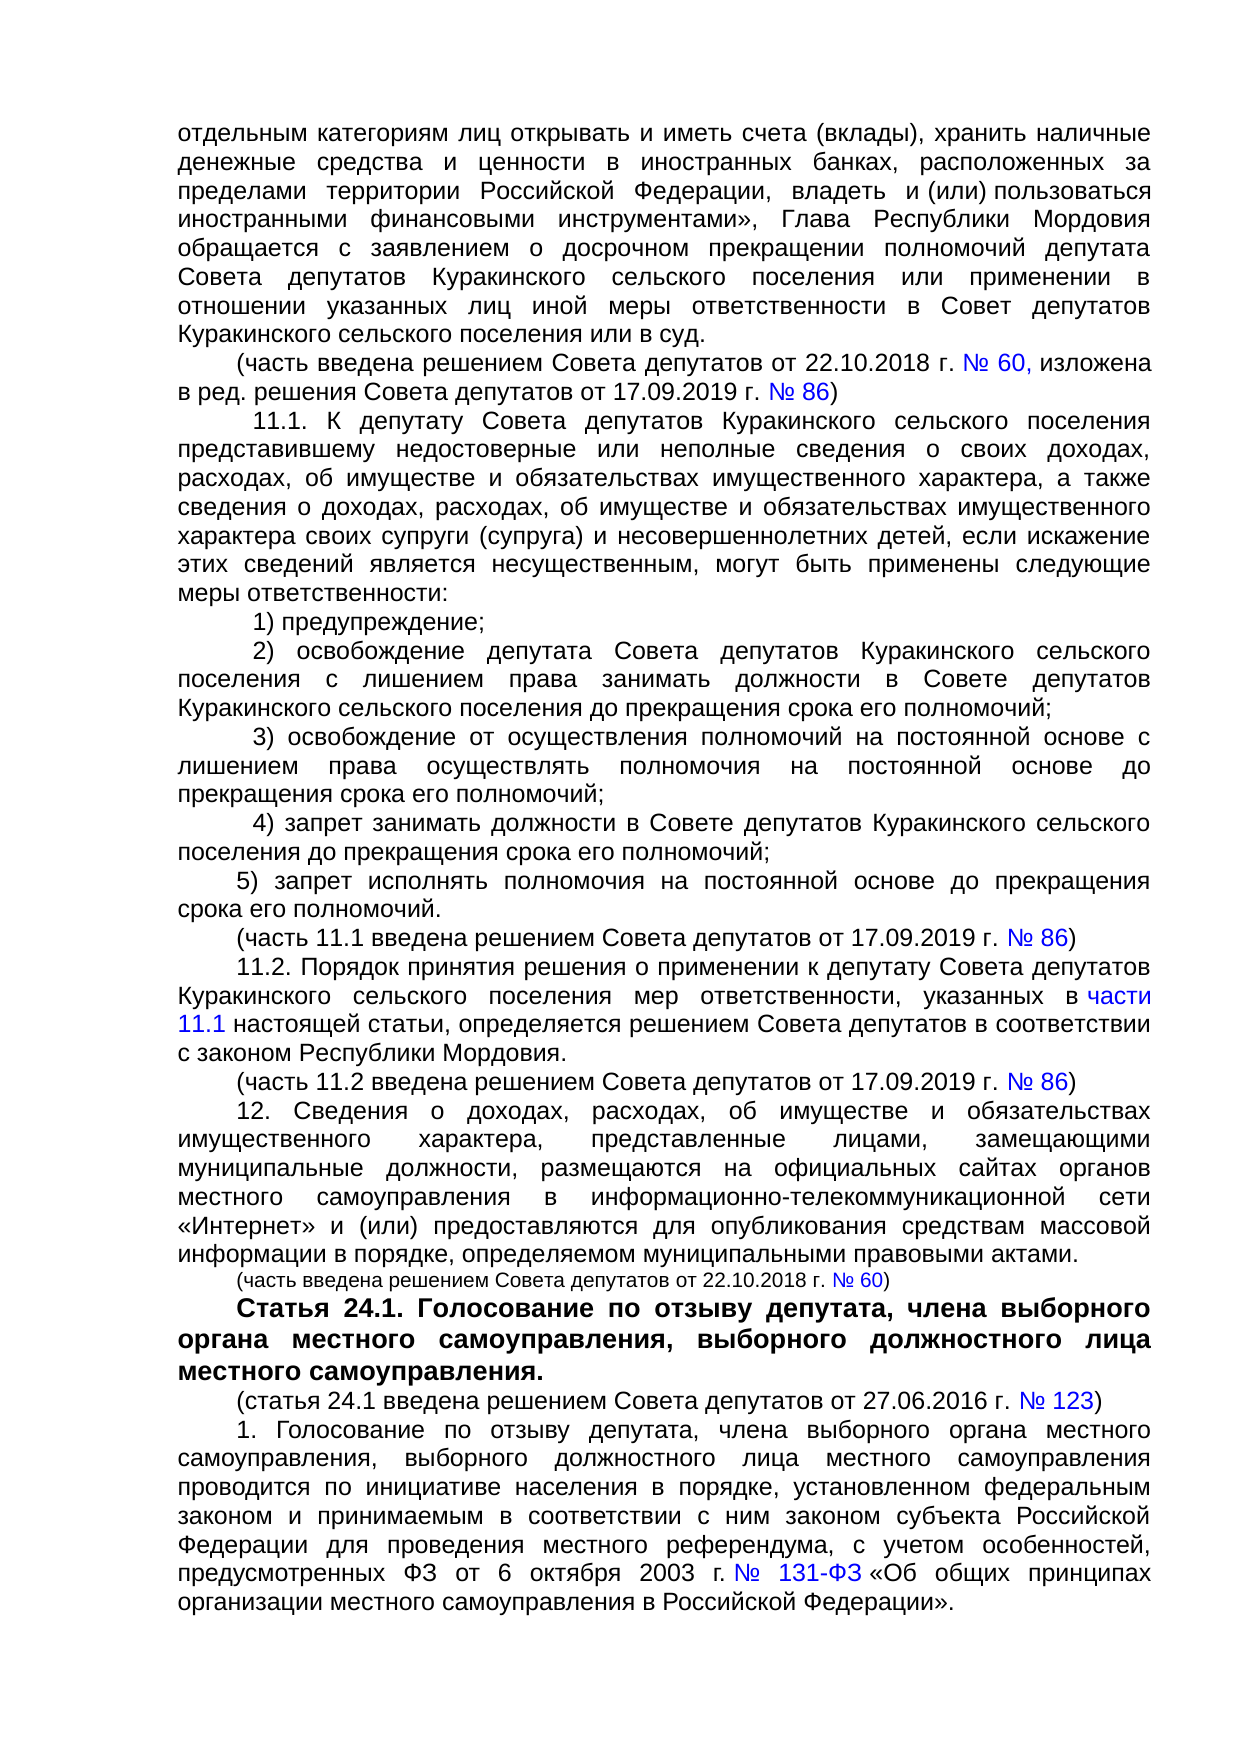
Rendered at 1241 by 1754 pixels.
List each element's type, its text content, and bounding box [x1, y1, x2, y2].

text (часть введена решением Совета депутатов от 22.10.2018 г. № 60) [177, 1268, 1152, 1292]
text 4) запрет занимать должности в Совете депутатов Куракинского сельского поселения до прекращения срока его полномочий; [177, 808, 1152, 866]
text 3) освобождение от осуществления полномочий на постоянной основе с лишением права осуществлять полномочия на постоянной основе до прекращения срока его полномочий; [177, 722, 1152, 808]
text 5) запрет исполнять полномочия на постоянной основе до прекращения срока его полномочий. [177, 866, 1152, 923]
text (статья 24.1 введена решением Совета депутатов от 27.06.2016 г. № 123) [177, 1386, 1152, 1414]
text 1. Голосование по отзыву депутата, члена выборного органа местного самоуправления, выборного должностного лица местного самоуправления проводится по инициативе населения в порядке, установленном федеральным законом и принимаемым в соответствии с ним законом субъекта Российской Федерации для проведения местного референдума, с учетом особенностей, предусмотренных ФЗ от 6 октября 2003 г. № 131-ФЗ «Об общих принципах организации местного самоуправления в Российской Федерации». [177, 1414, 1152, 1616]
text (часть введена решением Совета депутатов от 22.10.2018 г. № 60, изложена в ред. решения Совета депутатов от 17.09.2019 г. № 86) [177, 348, 1152, 406]
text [177, 118, 1152, 348]
text 12. Сведения о доходах, расходах, об имуществе и обязательствах имущественного характера, представленные лицами, замещающими муниципальные должности, размещаются на официальных сайтах органов местного самоуправления в информационно-телекоммуникационной сети «Интернет» и (или) предоставляются для опубликования средствам массовой информации в порядке, определяемом муниципальными правовыми актами. [177, 1096, 1152, 1268]
text 11.1. К депутату Совета депутатов Куракинского сельского поселения представившему недостоверные или неполные сведения о своих доходах, расходах, об имуществе и обязательствах имущественного характера, а также сведения о доходах, расходах, об имуществе и обязательствах имущественного характера своих супруги (супруга) и несовершеннолетних детей, если искажение этих сведений является несущественным, могут быть применены следующие меры ответственности: [177, 406, 1152, 607]
text 2) освобождение депутата Совета депутатов Куракинского сельского поселения с лишением права занимать должности в Совете депутатов Куракинского сельского поселения до прекращения срока его полномочий; [177, 636, 1152, 722]
text (часть 11.2 введена решением Совета депутатов от 17.09.2019 г. № 86) [177, 1067, 1152, 1096]
text 11.2. Порядок принятия решения о применении к депутату Совета депутатов Куракинского сельского поселения мер ответственности, указанных в части 11.1 настоящей статьи, определяется решением Совета депутатов в соответствии с законом Республики Мордовия. [177, 952, 1152, 1067]
text Статья 24.1. Голосование по отзыву депутата, члена выборного органа местного самоуправления, выборного должностного лица местного самоуправления. [177, 1292, 1152, 1386]
text 1) предупреждение; [177, 607, 1152, 636]
text (часть 11.1 введена решением Совета депутатов от 17.09.2019 г. № 86) [177, 923, 1152, 952]
